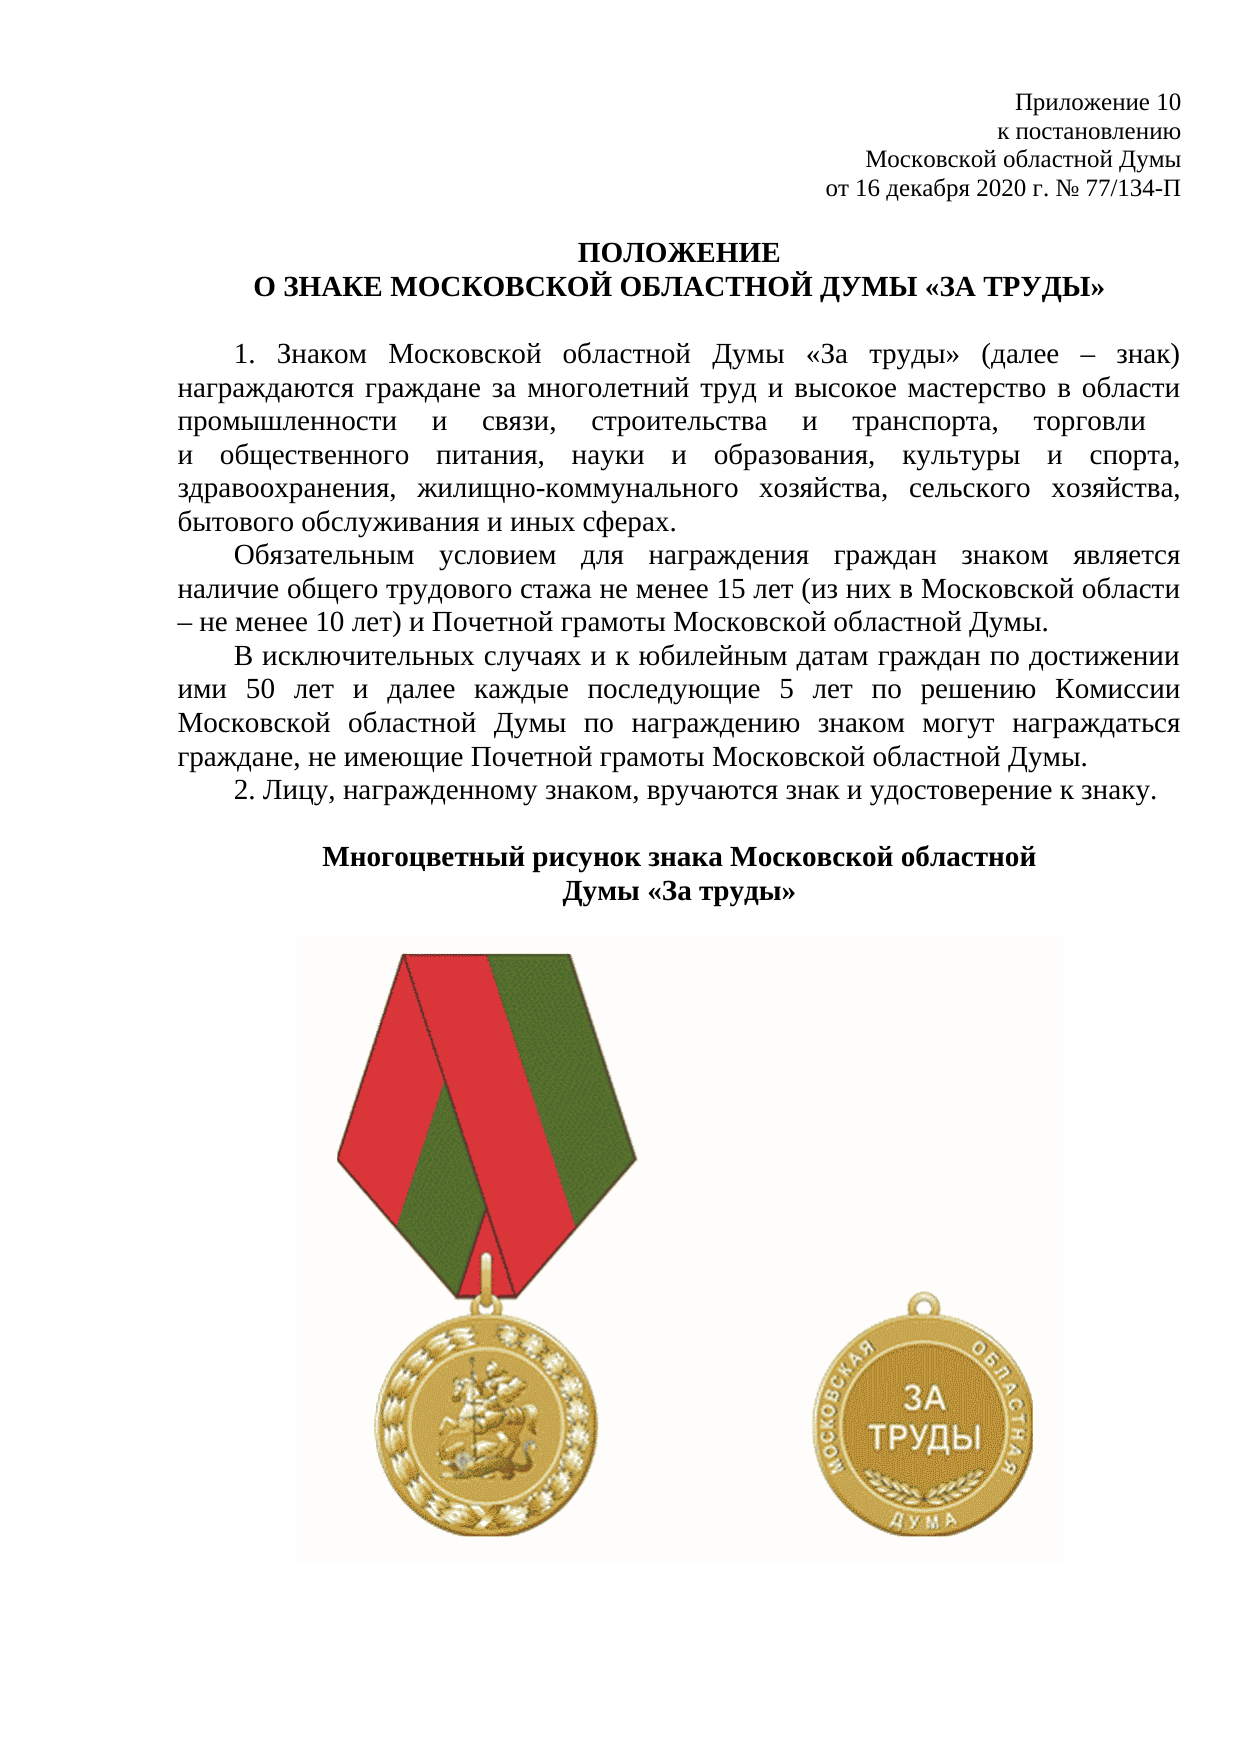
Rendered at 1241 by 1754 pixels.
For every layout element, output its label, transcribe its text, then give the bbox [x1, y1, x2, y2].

text от 16 декабря 2020 г. № 77/134-П [177, 173, 1181, 202]
text В исключительных случаях и к юбилейным датам граждан по достижении ими 50 лет и далее каждые последующие 5 лет по решению Комиссии Московской областной Думы по награждению знаком могут награждаться граждане, не имеющие Почетной грамоты Московской областной Думы. [177, 638, 1181, 772]
text к постановлению [177, 116, 1181, 144]
title Думы «За труды» [177, 873, 1181, 906]
text Обязательным условием для награждения граждан знаком является наличие общего трудового стажа не менее 15 лет (из них в Московской области ‒ не менее 10 лет) и Почетной грамоты Московской областной Думы. [177, 537, 1181, 638]
text 2. Лицу, награжденному знаком, вручаются знак и удостоверение к знаку. [177, 772, 1181, 806]
title Многоцветный рисунок знака Московской областной [177, 839, 1181, 873]
text Приложение 10 [177, 87, 1181, 116]
text 1. Знаком Московской областной Думы «За труды» (далее ‒ знак) награждаются граждане за многолетний труд и высокое мастерство в области промышленности и связи, строительства и транспорта, торговли и общественного питания, науки и образования, культуры и спорта, здравоохранения, жилищно-коммунального хозяйства, сельского хозяйства, бытового обслуживания и иных сферах. [177, 336, 1181, 537]
text Московской областной Думы [177, 144, 1181, 173]
title ПОЛОЖЕНИЕ [177, 236, 1181, 269]
picture [295, 935, 1064, 1563]
title О ЗНАКЕ МОСКОВСКОЙ ОБЛАСТНОЙ ДУМЫ «ЗА ТРУДЫ» [177, 269, 1181, 303]
